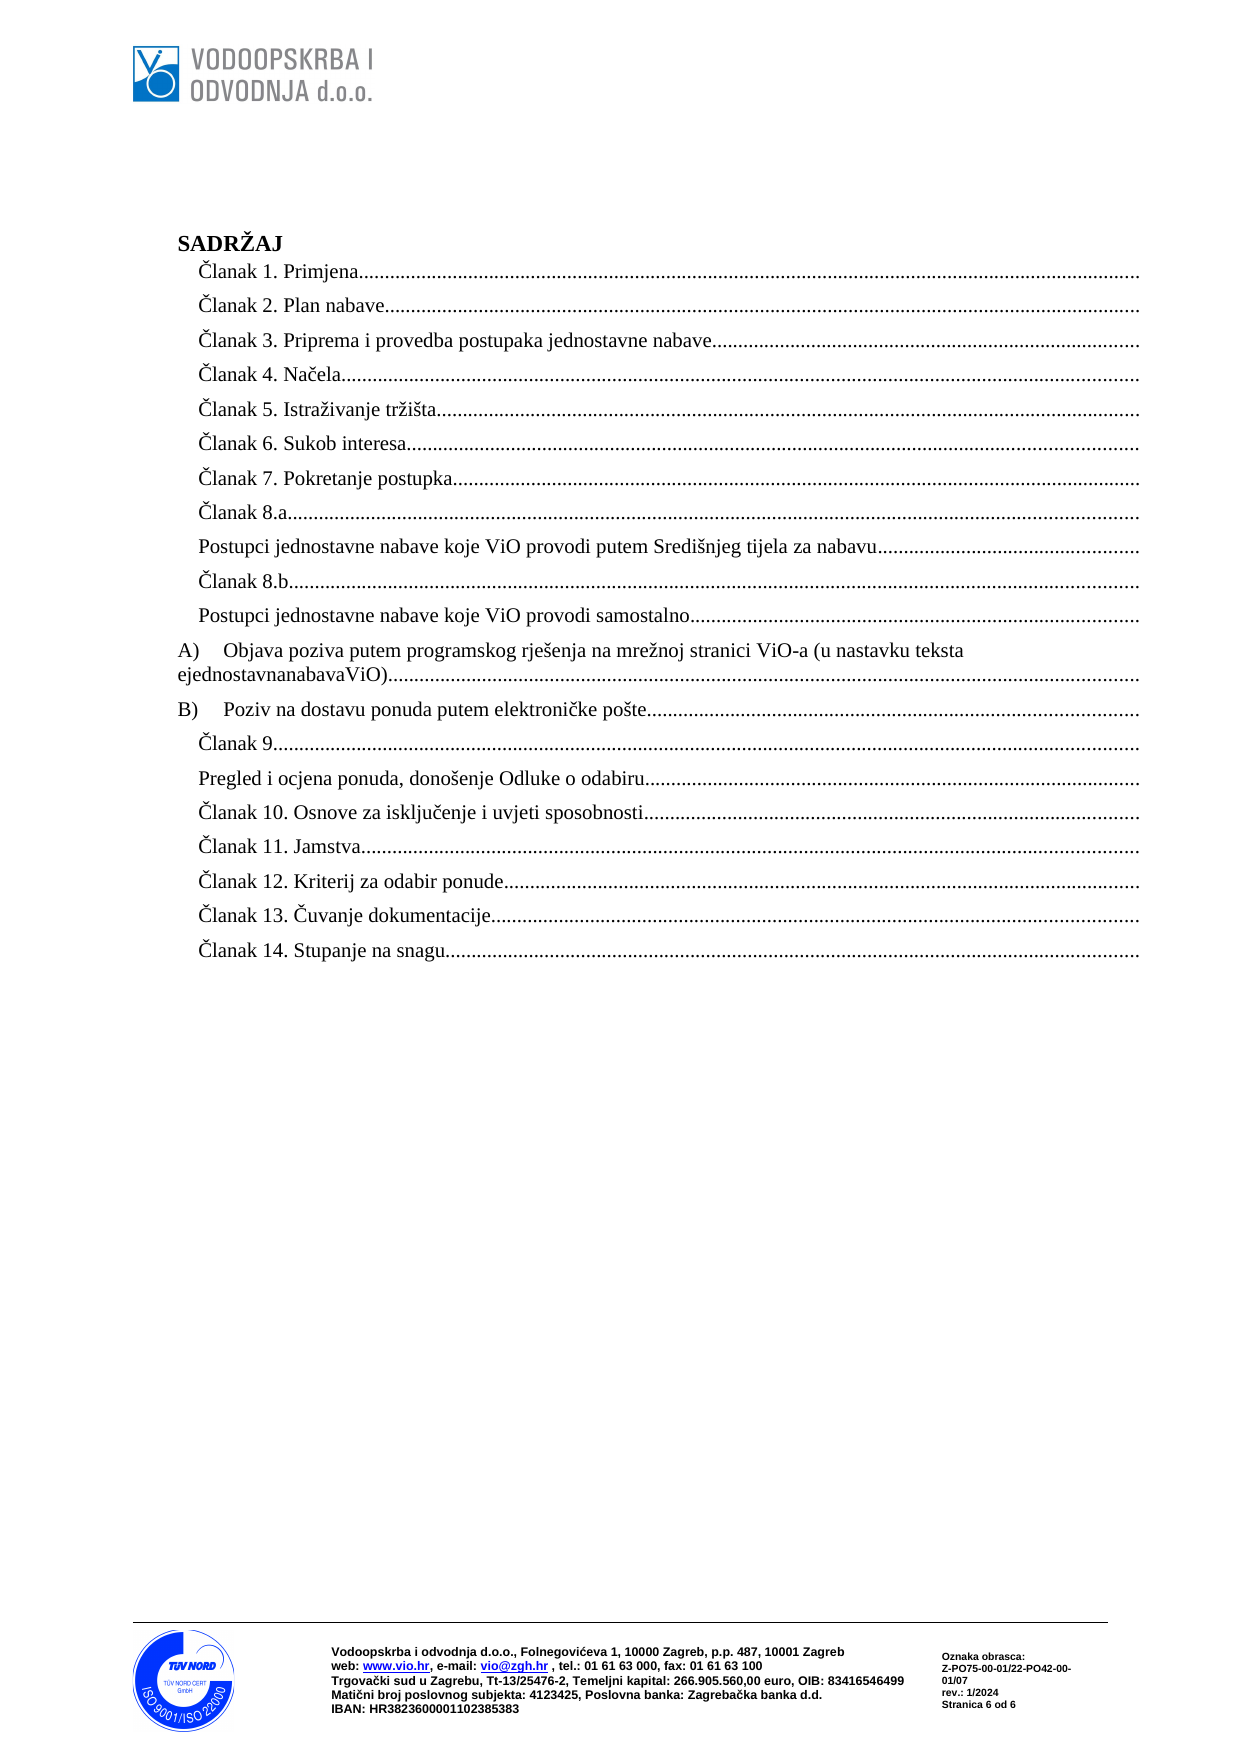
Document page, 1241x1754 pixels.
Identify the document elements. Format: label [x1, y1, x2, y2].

picture [132, 44, 375, 104]
picture [132, 1630, 235, 1732]
